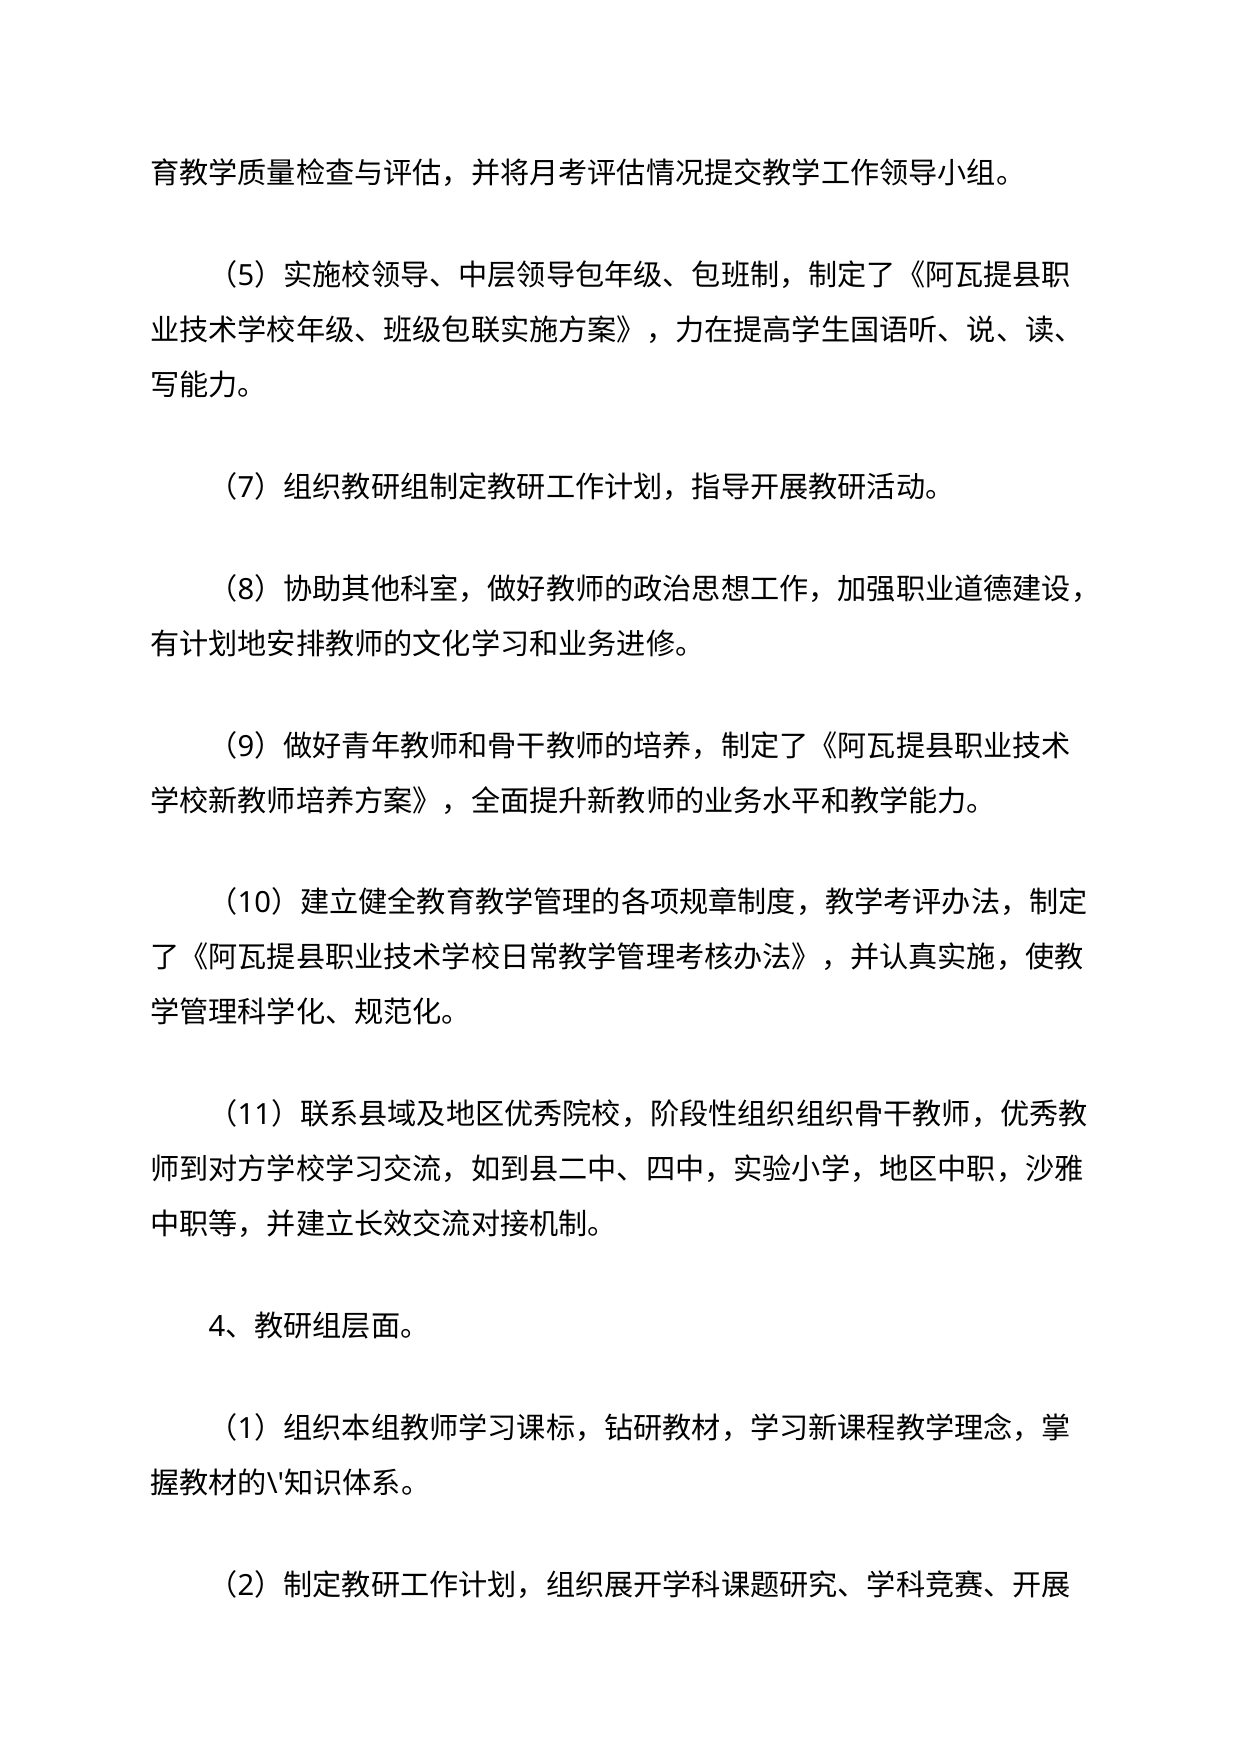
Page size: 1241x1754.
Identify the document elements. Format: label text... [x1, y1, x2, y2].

text （10）建立健全教育教学管理的各项规章制度，教学考评办法，制定了《阿瓦提县职业技术学校日常教学管理考核办法》，并认真实施，使教学管理科学化、规范化。 [150, 879, 1090, 1031]
text （7）组织教研组制定教研工作计划，指导开展教研活动。 [150, 463, 1090, 506]
text （8）协助其他科室，做好教师的政治思想工作，加强职业道德建设，有计划地安排教师的文化学习和业务进修。 [150, 565, 1090, 663]
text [150, 150, 1090, 192]
text 4、教研组层面。 [150, 1302, 1090, 1345]
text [150, 1561, 1090, 1604]
text （1）组织本组教师学习课标，钻研教材，学习新课程教学理念，掌握教材的\'知识体系。 [150, 1404, 1090, 1502]
text （9）做好青年教师和骨干教师的培养，制定了《阿瓦提县职业技术学校新教师培养方案》，全面提升新教师的业务水平和教学能力。 [150, 722, 1090, 819]
text （5）实施校领导、中层领导包年级、包班制，制定了《阿瓦提县职业技术学校年级、班级包联实施方案》，力在提高学生国语听、说、读、写能力。 [150, 252, 1090, 404]
text （11）联系县域及地区优秀院校，阶段性组织组织骨干教师，优秀教师到对方学校学习交流，如到县二中、四中，实验小学，地区中职，沙雅中职等，并建立长效交流对接机制。 [150, 1091, 1090, 1243]
